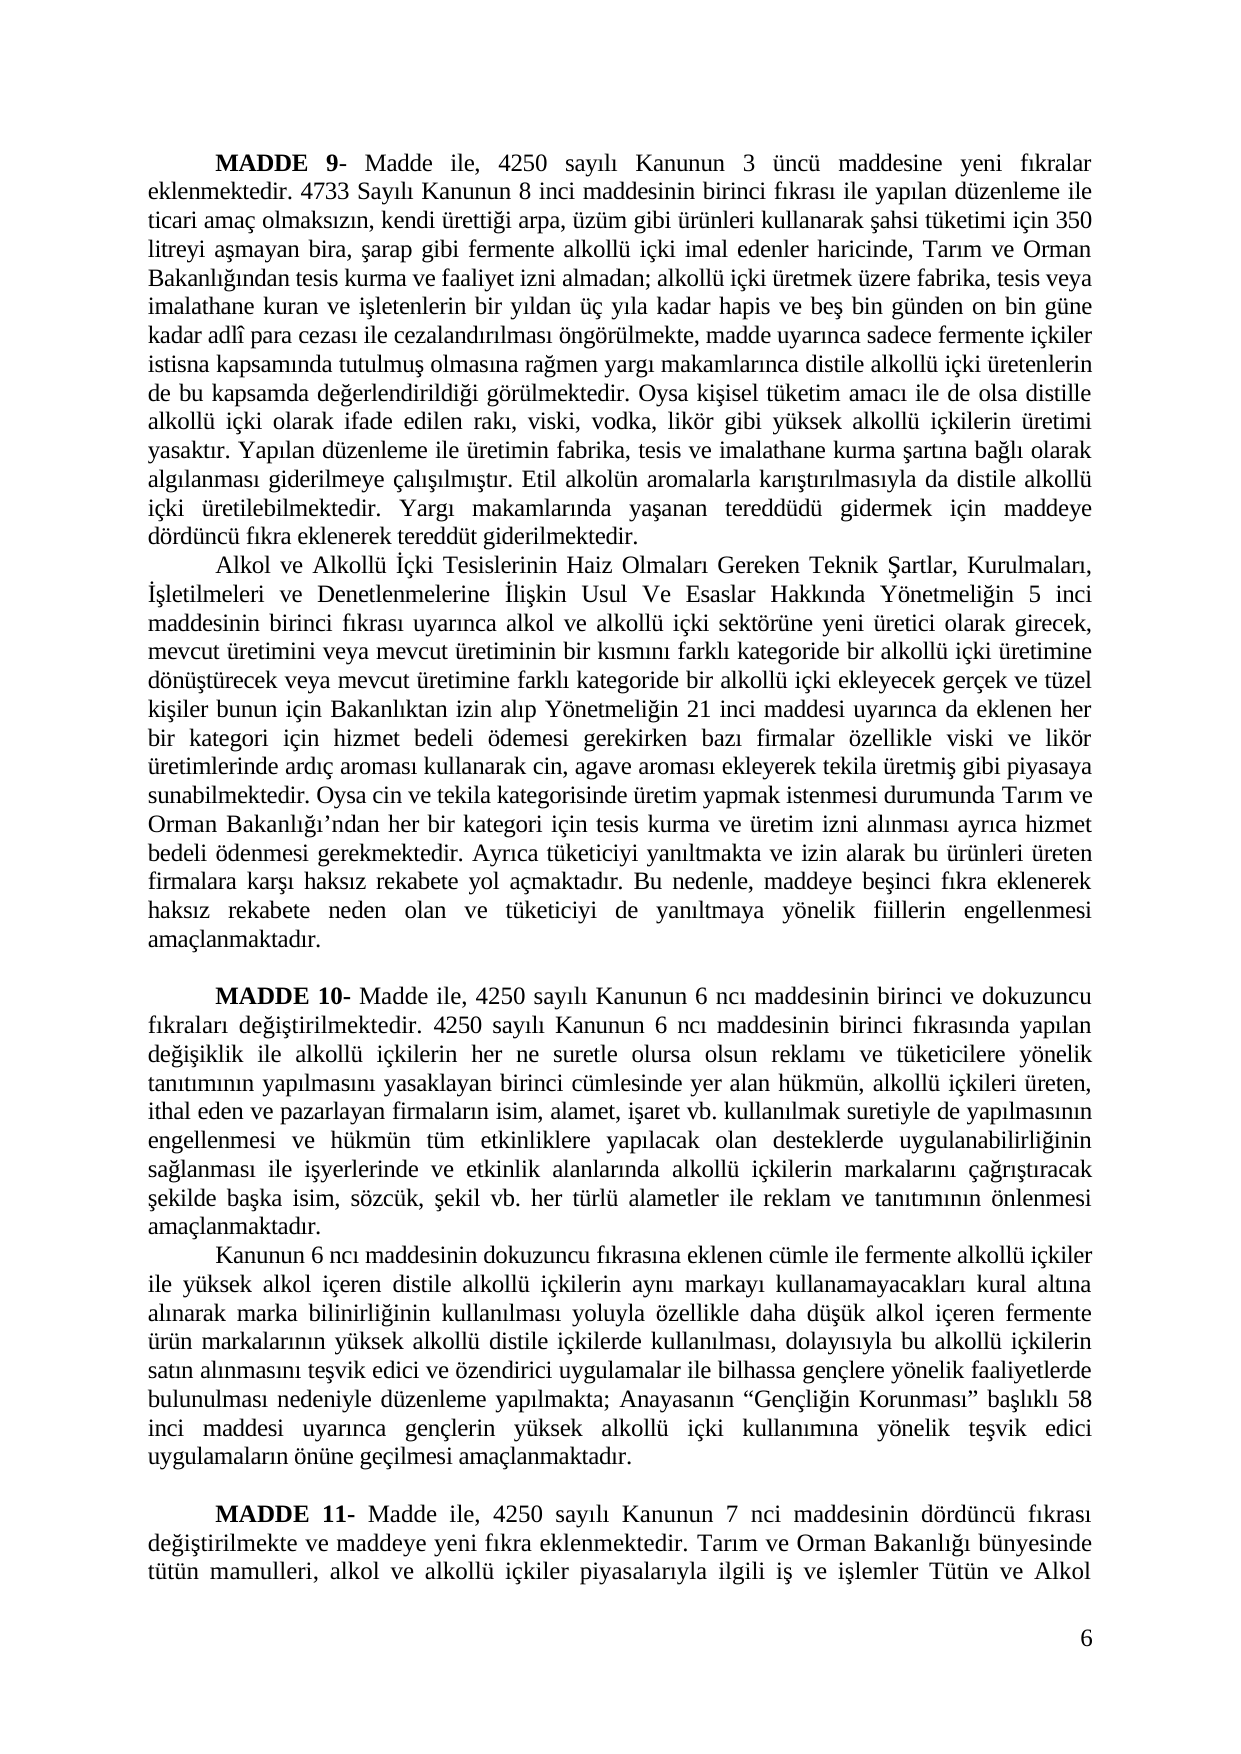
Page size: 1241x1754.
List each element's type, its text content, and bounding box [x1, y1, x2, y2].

text MADDE 9- Madde ile, 4250 sayılı Kanunun 3 üncü maddesine yeni fıkralar eklenmektedir. 4733 Sayılı Kanunun 8 inci maddesinin birinci fıkrası ile yapılan düzenleme ile ticari amaç olmaksızın, kendi ürettiği arpa, üzüm gibi ürünleri kullanarak şahsi tüketimi için 350 litreyi aşmayan bira, şarap gibi fermente alkollü içki imal edenler haricinde, Tarım ve Orman Bakanlığından tesis kurma ve faaliyet izni almadan; alkollü içki üretmek üzere fabrika, tesis veya imalathane kuran ve işletenlerin bir yıldan üç yıla kadar hapis ve beş bin günden on bin güne kadar adlî para cezası ile cezalandırılması öngörülmekte, madde uyarınca sadece fermente içkiler istisna kapsamında tutulmuş olmasına rağmen yargı makamlarınca distile alkollü içki üretenlerin de bu kapsamda değerlendirildiği görülmektedir. Oysa kişisel tüketim amacı ile de olsa distille alkollü içki olarak ifade edilen rakı, viski, vodka, likör gibi yüksek alkollü içkilerin üretimi yasaktır. Yapılan düzenleme ile üretimin fabrika, tesis ve imalathane kurma şartına bağlı olarak algılanması giderilmeye çalışılmıştır. Etil alkolün aromalarla karıştırılmasıyla da distile alkollü içki üretilebilmektedir. Yargı makamlarında yaşanan tereddüdü gidermek için maddeye dördüncü fıkra eklenerek tereddüt giderilmektedir. [148, 148, 1093, 550]
text MADDE 10- Madde ile, 4250 sayılı Kanunun 6 ncı maddesinin birinci ve dokuzuncu fıkraları değiştirilmektedir. 4250 sayılı Kanunun 6 ncı maddesinin birinci fıkrasında yapılan değişiklik ile alkollü içkilerin her ne suretle olursa olsun reklamı ve tüketicilere yönelik tanıtımının yapılmasını yasaklayan birinci cümlesinde yer alan hükmün, alkollü içkileri üreten, ithal eden ve pazarlayan firmaların isim, alamet, işaret vb. kullanılmak suretiyle de yapılmasının engellenmesi ve hükmün tüm etkinliklere yapılacak olan desteklerde uygulanabilirliğinin sağlanması ile işyerlerinde ve etkinlik alanlarında alkollü içkilerin markalarını çağrıştıracak şekilde başka isim, sözcük, şekil vb. her türlü alametler ile reklam ve tanıtımının önlenmesi amaçlanmaktadır. [148, 981, 1093, 1240]
text Alkol ve Alkollü İçki Tesislerinin Haiz Olmaları Gereken Teknik Şartlar, Kurulmaları, İşletilmeleri ve Denetlenmelerine İlişkin Usul Ve Esaslar Hakkında Yönetmeliğin 5 inci maddesinin birinci fıkrası uyarınca alkol ve alkollü içki sektörüne yeni üretici olarak girecek, mevcut üretimini veya mevcut üretiminin bir kısmını farklı kategoride bir alkollü içki üretimine dönüştürecek veya mevcut üretimine farklı kategoride bir alkollü içki ekleyecek gerçek ve tüzel kişiler bunun için Bakanlıktan izin alıp Yönetmeliğin 21 inci maddesi uyarınca da eklenen her bir kategori için hizmet bedeli ödemesi gerekirken bazı firmalar özellikle viski ve likör üretimlerinde ardıç aroması kullanarak cin, agave aroması ekleyerek tekila üretmiş gibi piyasaya sunabilmektedir. Oysa cin ve tekila kategorisinde üretim yapmak istenmesi durumunda Tarım ve Orman Bakanlığı’ndan her bir kategori için tesis kurma ve üretim izni alınması ayrıca hizmet bedeli ödenmesi gerekmektedir. Ayrıca tüketiciyi yanıltmakta ve izin alarak bu ürünleri üreten firmalara karşı haksız rekabete yol açmaktadır. Bu nedenle, maddeye beşinci fıkra eklenerek haksız rekabete neden olan ve tüketiciyi de yanıltmaya yönelik fiillerin engellenmesi amaçlanmaktadır. [148, 550, 1093, 953]
text Kanunun 6 ncı maddesinin dokuzuncu fıkrasına eklenen cümle ile fermente alkollü içkiler ile yüksek alkol içeren distile alkollü içkilerin aynı markayı kullanamayacakları kural altına alınarak marka bilinirliğinin kullanılması yoluyla özellikle daha düşük alkol içeren fermente ürün markalarının yüksek alkollü distile içkilerde kullanılması, dolayısıyla bu alkollü içkilerin satın alınmasını teşvik edici ve özendirici uygulamalar ile bilhassa gençlere yönelik faaliyetlerde bulunulması nedeniyle düzenleme yapılmakta; Anayasanın “Gençliğin Korunması” başlıklı 58 inci maddesi uyarınca gençlerin yüksek alkollü içki kullanımına yönelik teşvik edici uygulamaların önüne geçilmesi amaçlanmaktadır. [148, 1240, 1093, 1470]
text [148, 1499, 1093, 1585]
